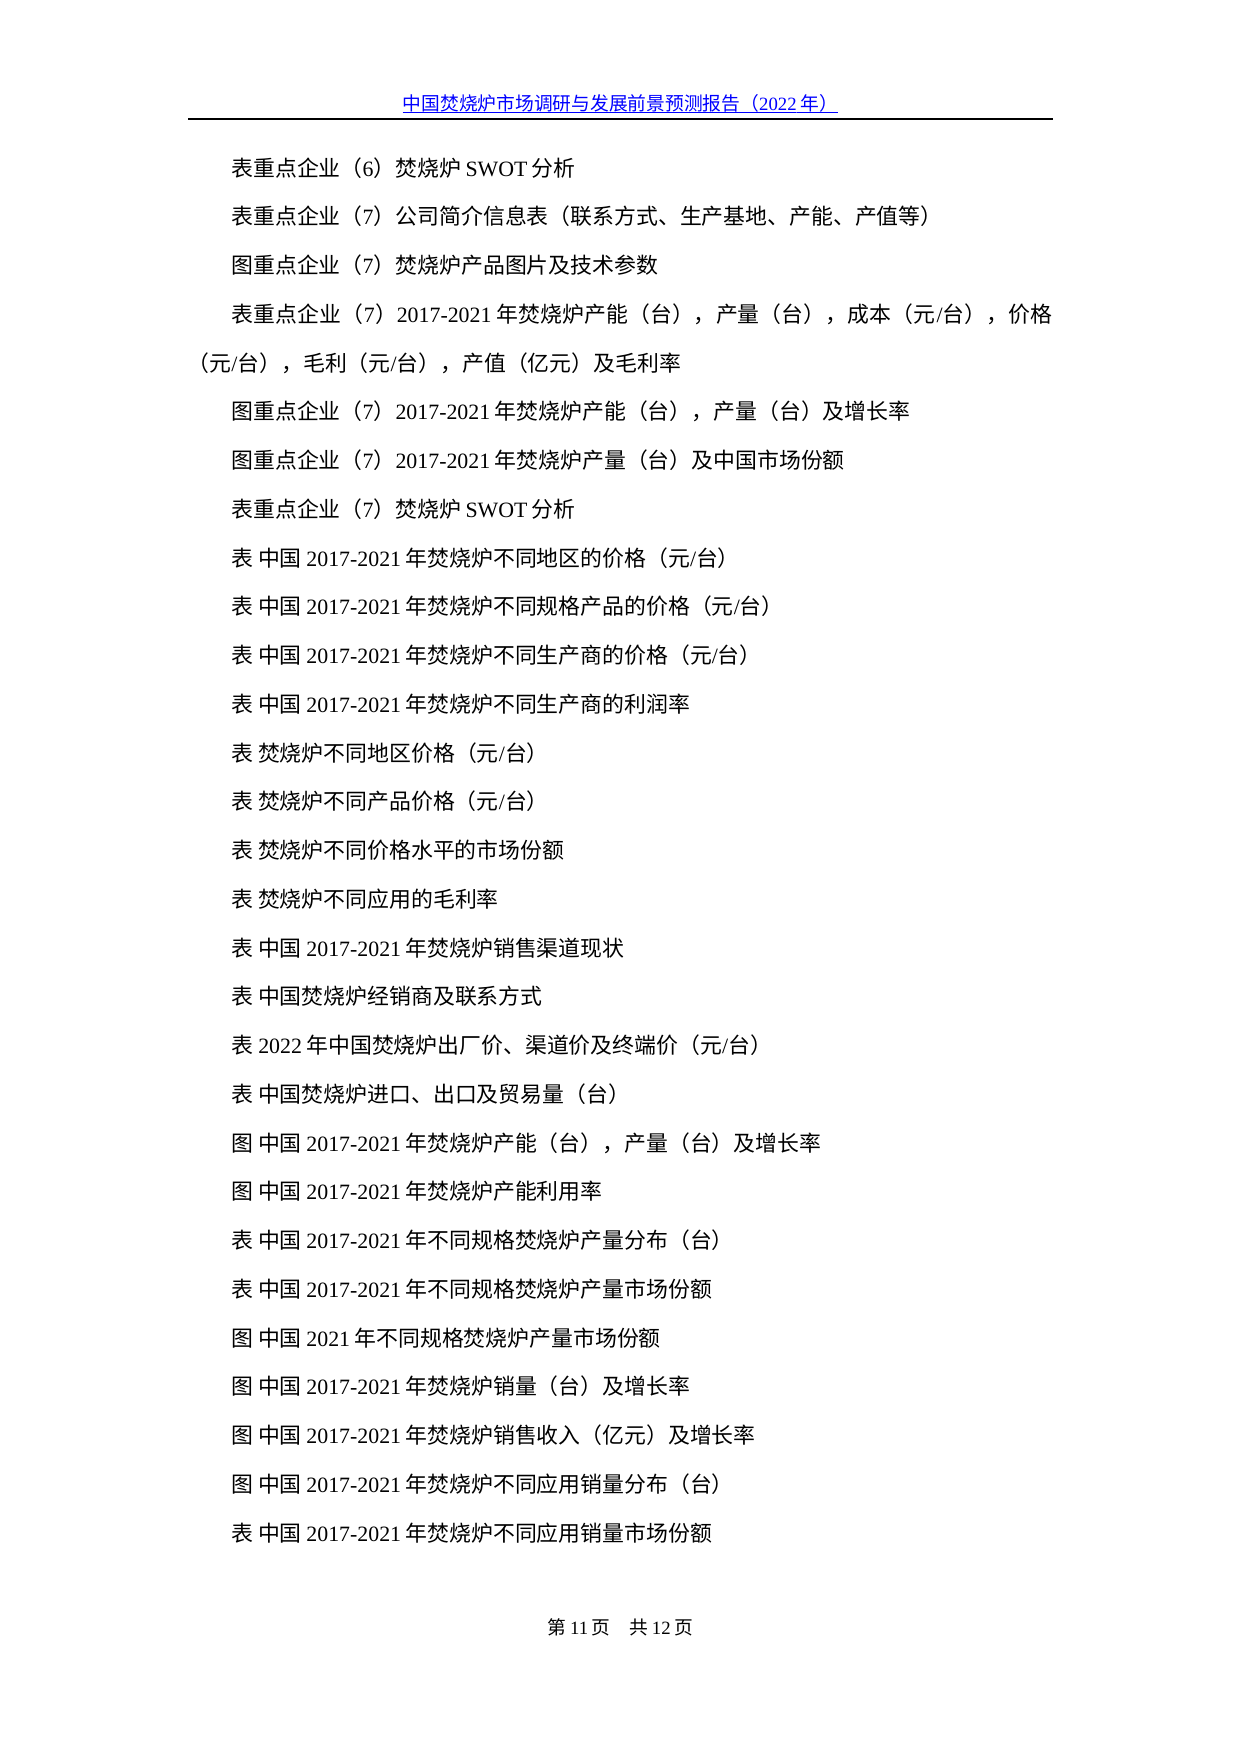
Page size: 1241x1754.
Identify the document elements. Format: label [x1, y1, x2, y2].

text [187, 150, 1053, 1548]
